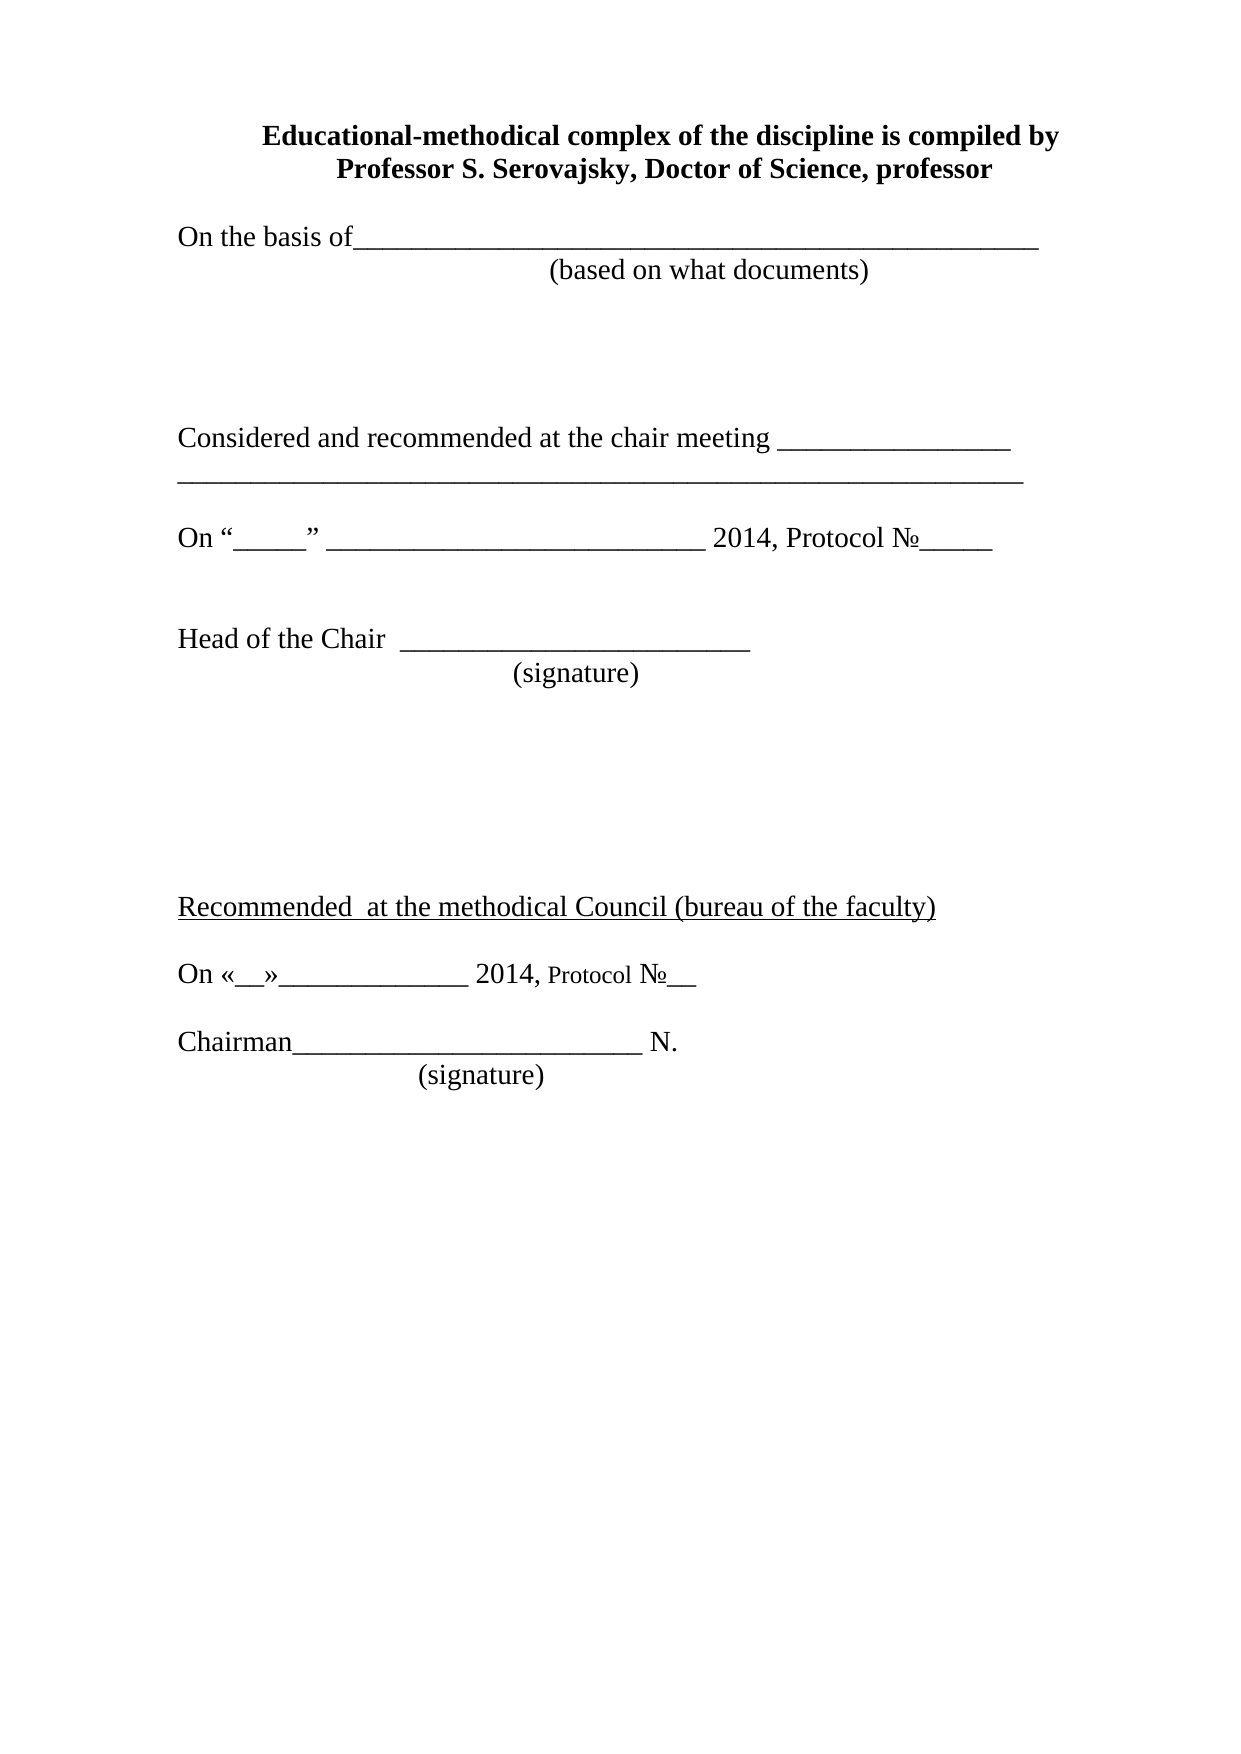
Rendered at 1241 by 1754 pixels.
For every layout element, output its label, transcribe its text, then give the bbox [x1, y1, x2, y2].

text Recommended at the methodical Council (bureau of the faculty) [177, 889, 1152, 923]
text (signature) [177, 655, 1152, 688]
text Chairman________________________ N. [177, 1024, 1152, 1057]
text Considered and recommended at the chair meeting ________________ [177, 420, 1152, 453]
text (signature) [177, 1057, 1152, 1091]
text (based on what documents) [177, 252, 1152, 286]
text On “_____” __________________________ 2014, Protocol №_____ [177, 521, 1152, 554]
text On the basis of_______________________________________________ [177, 219, 1152, 252]
text __________________________________________________________ [177, 453, 1152, 487]
text Head of the Chair ________________________ [177, 621, 1152, 655]
text On «__»_____________ 2014, Protocol №__ [177, 957, 1152, 990]
subtitle Educational-methodical complex of the discipline is compiled by Professor S. Serovajsky, Doctor of Science, professor [177, 118, 1152, 185]
